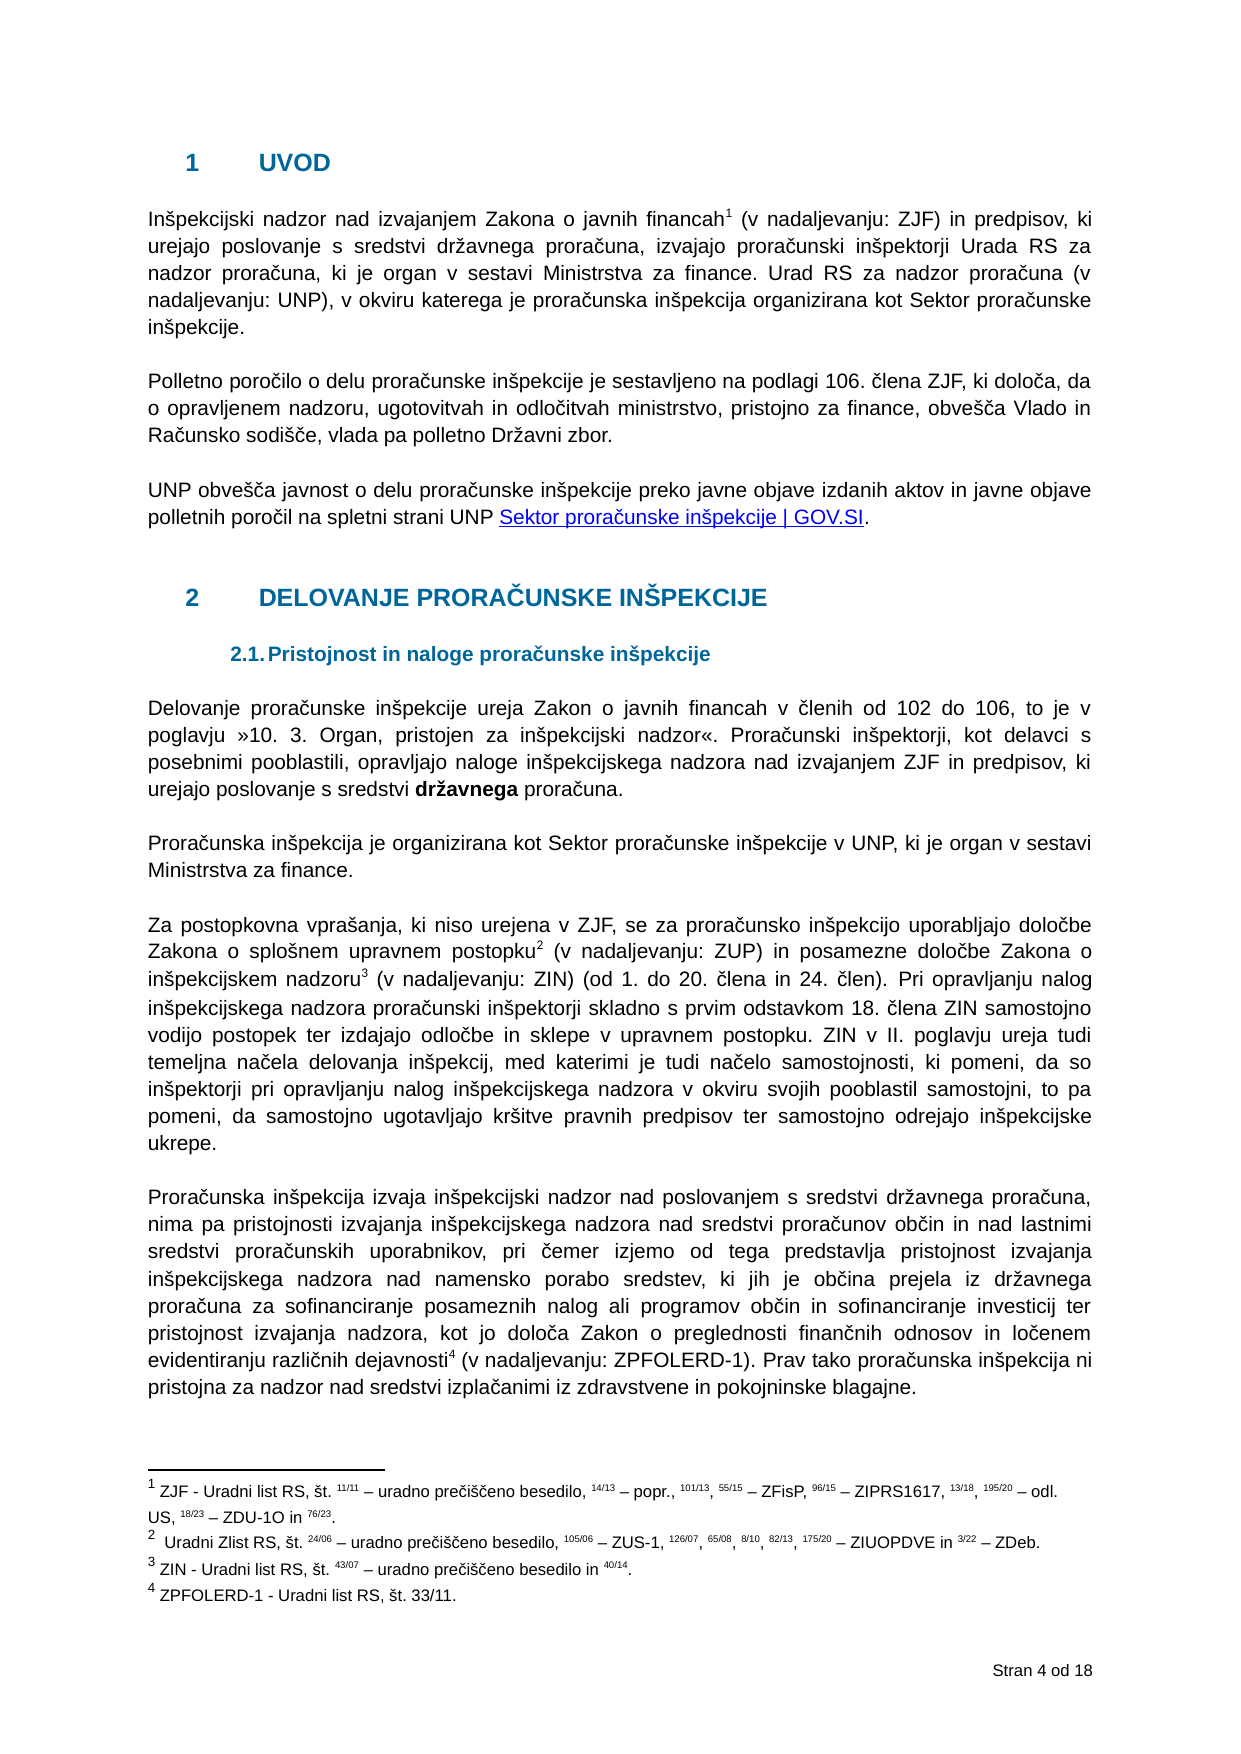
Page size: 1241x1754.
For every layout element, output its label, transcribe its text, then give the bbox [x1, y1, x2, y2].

text Za postopkovna vprašanja, ki niso urejena v ZJF, se za proračunsko inšpekcijo uporabljajo določbe Zakona o splošnem upravnem postopku (v nadaljevanju: ZUP) in posamezne določbe Zakona o inšpekcijskem nadzoru (v nadaljevanju: ZIN) (od 1. do 20. člena in 24. člen). Pri opravljanju nalog inšpekcijskega nadzora proračunski inšpektorji skladno s prvim odstavkom 18. člena ZIN samostojno vodijo postopek ter izdajajo odločbe in sklepe v upravnem postopku. ZIN v II. poglavju ureja tudi temeljna načela delovanja inšpekcij, med katerimi je tudi načelo samostojnosti, ki pomeni, da so inšpektorji pri opravljanju nalog inšpekcijskega nadzora v okviru svojih pooblastil samostojni, to pa pomeni, da samostojno ugotavljajo kršitve pravnih predpisov ter samostojno odrejajo inšpekcijske ukrepe. [148, 909, 1093, 1104]
text Polletno poročilo o delu proračunske inšpekcije je sestavljeno na podlagi 106. člena ZJF, ki določa, da o opravljenem nadzoru, ugotovitvah in odločitvah ministrstvo, pristojno za finance, obvešča Vlado in Računsko sodišče, vlada pa polletno Državni zbor. [148, 366, 1093, 447]
text Delovanje proračunske inšpekcije ureja Zakon o javnih financah v členih od 102 do 106, to je v poglavju »10. 3. Organ, pristojen za inšpekcijski nadzor«. Proračunski inšpektorji, kot delavci s posebnimi pooblastili, opravljajo naloge inšpekcijskega nadzora nad izvajanjem ZJF in predpisov, ki urejajo poslovanje s sredstvi državnega proračuna. [148, 693, 1093, 801]
text Proračunska inšpekcija je organizirana kot Sektor proračunske inšpekcije v UNP, ki je organ v sestavi Ministrstva za finance. [148, 828, 1093, 882]
text Proračunska inšpekcija izvaja inšpekcijski nadzor nad poslovanjem s sredstvi državnega proračuna, nima pa pristojnosti izvajanja inšpekcijskega nadzora nad sredstvi proračunov občin in nad lastnimi sredstvi proračunskih uporabnikov, pri čemer izjemo od tega predstavlja pristojnost izvajanja inšpekcijskega nadzora nad namensko porabo sredstev, ki jih je občina prejela iz državnega proračuna za sofinanciranje posameznih nalog ali programov občin in sofinanciranje investicij ter pristojnost izvajanja nadzora, kot jo določa Zakon o preglednosti finančnih odnosov in ločenem evidentiranju različnih dejavnosti (v nadaljevanju: ZPFOLERD-1). Prav tako proračunska inšpekcija ni pristojna za nadzor nad sredstvi izplačanimi iz zdravstvene in pokojninske blagajne. [148, 1182, 1093, 1399]
text UNP obvešča javnost o delu proračunske inšpekcije preko javne objave izdanih aktov in javne objave polletnih poročil na spletni strani UNP Sektor proračunske inšpekcije | GOV.SI. [148, 474, 1093, 528]
text Inšpekcijski nadzor nad izvajanjem Zakona o javnih financah (v nadaljevanju: ZJF) in predpisov, ki urejajo poslovanje s sredstvi državnega proračuna, izvajajo proračunski inšpektorji Urada RS za nadzor proračuna, ki je organ v sestavi Ministrstva za finance. Urad RS za nadzor proračuna (v nadaljevanju: UNP), v okviru katerega je proračunska inšpekcija organizirana kot Sektor proračunske inšpekcije. [148, 203, 1093, 339]
subtitle DELOVANJE PRORAČUNSKE INŠPEKCIJE [185, 583, 1093, 611]
subtitle Pristojnost in naloge proračunske inšpekcije [230, 638, 1093, 666]
subtitle UVOD [185, 148, 1093, 176]
